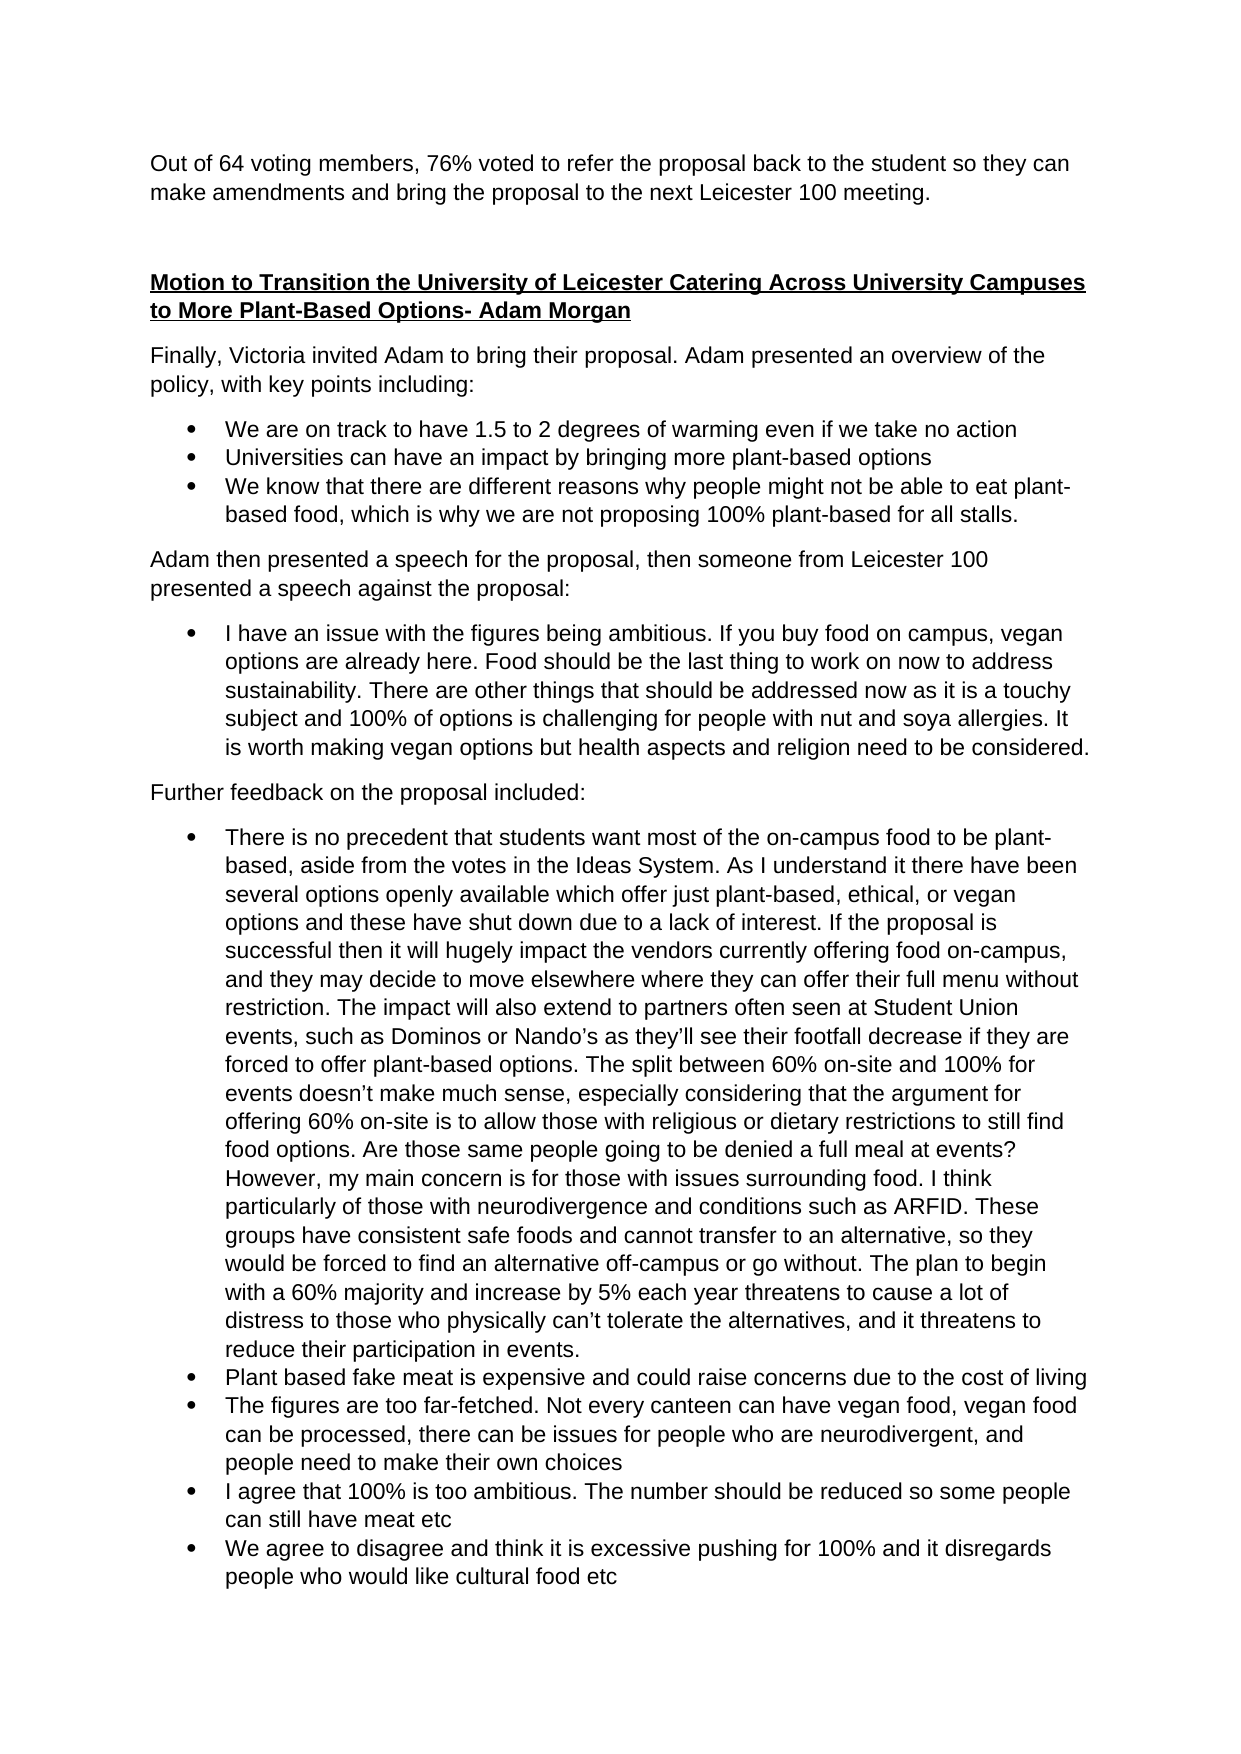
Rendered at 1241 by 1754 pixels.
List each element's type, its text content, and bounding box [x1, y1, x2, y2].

text Adam then presented a speech for the proposal, then someone from Leicester 100 presented a speech against the proposal: [150, 546, 1090, 601]
list We are on track to have 1.5 to 2 degrees of warming even if we take no action [187, 416, 1090, 442]
text Out of 64 voting members, 76% voted to refer the proposal back to the student so they can make amendments and bring the proposal to the next Leicester 100 meeting. [150, 150, 1090, 205]
list We agree to disagree and think it is excessive pushing for 100% and it disregards people who would like cultural food etc [187, 1534, 1090, 1589]
list The figures are too far-fetched. Not every canteen can have vegan food, vegan food can be processed, there can be issues for people who are neurodivergent, and people need to make their own choices [187, 1392, 1090, 1476]
text Finally, Victoria invited Adam to bring their proposal. Adam presented an overview of the policy, with key points including: [150, 342, 1090, 397]
list I have an issue with the figures being ambitious. If you buy food on campus, vegan options are already here. Food should be the last thing to work on now to address sustainability. There are other things that should be addressed now as it is a touchy subject and 100% of options is challenging for people with nut and soya allergies. It is worth making vegan options but health aspects and religion need to be considered. [187, 620, 1090, 760]
text Further feedback on the proposal included: [150, 778, 1090, 805]
list Plant based fake meat is expensive and could raise concerns due to the cost of living [187, 1364, 1090, 1390]
list We know that there are different reasons why people might not be able to eat plant-based food, which is why we are not proposing 100% plant-based for all stalls. [187, 473, 1090, 527]
list Universities can have an impact by bringing more plant-based options [187, 444, 1090, 471]
list I agree that 100% is too ambitious. The number should be reduced so some people can still have meat etc [187, 1478, 1090, 1532]
text Motion to Transition the University of Leicester Catering Across University Campuses to More Plant-Based Options- Adam Morgan [150, 269, 1090, 323]
list There is no precedent that students want most of the on-campus food to be plant-based, aside from the votes in the Ideas System. As I understand it there have been several options openly available which offer just plant-based, ethical, or vegan options and these have shut down due to a lack of interest. If the proposal is successful then it will hugely impact the vendors currently offering food on-campus, and they may decide to move elsewhere where they can offer their full menu without restriction. The impact will also extend to partners often seen at Student Union events, such as Dominos or Nando’s as they’ll see their footfall decrease if they are forced to offer plant-based options. The split between 60% on-site and 100% for events doesn’t make much sense, especially considering that the argument for offering 60% on-site is to allow those with religious or dietary restrictions to still find food options. Are those same people going to be denied a full meal at events? However, my main concern is for those with issues surrounding food. I think particularly of those with neurodivergence and conditions such as ARFID. These groups have consistent safe foods and cannot transfer to an alternative, so they would be forced to find an alternative off-campus or go without. The plan to begin with a 60% majority and increase by 5% each year threatens to cause a lot of distress to those who physically can’t tolerate the alternatives, and it threatens to reduce their participation in events. [187, 824, 1090, 1362]
